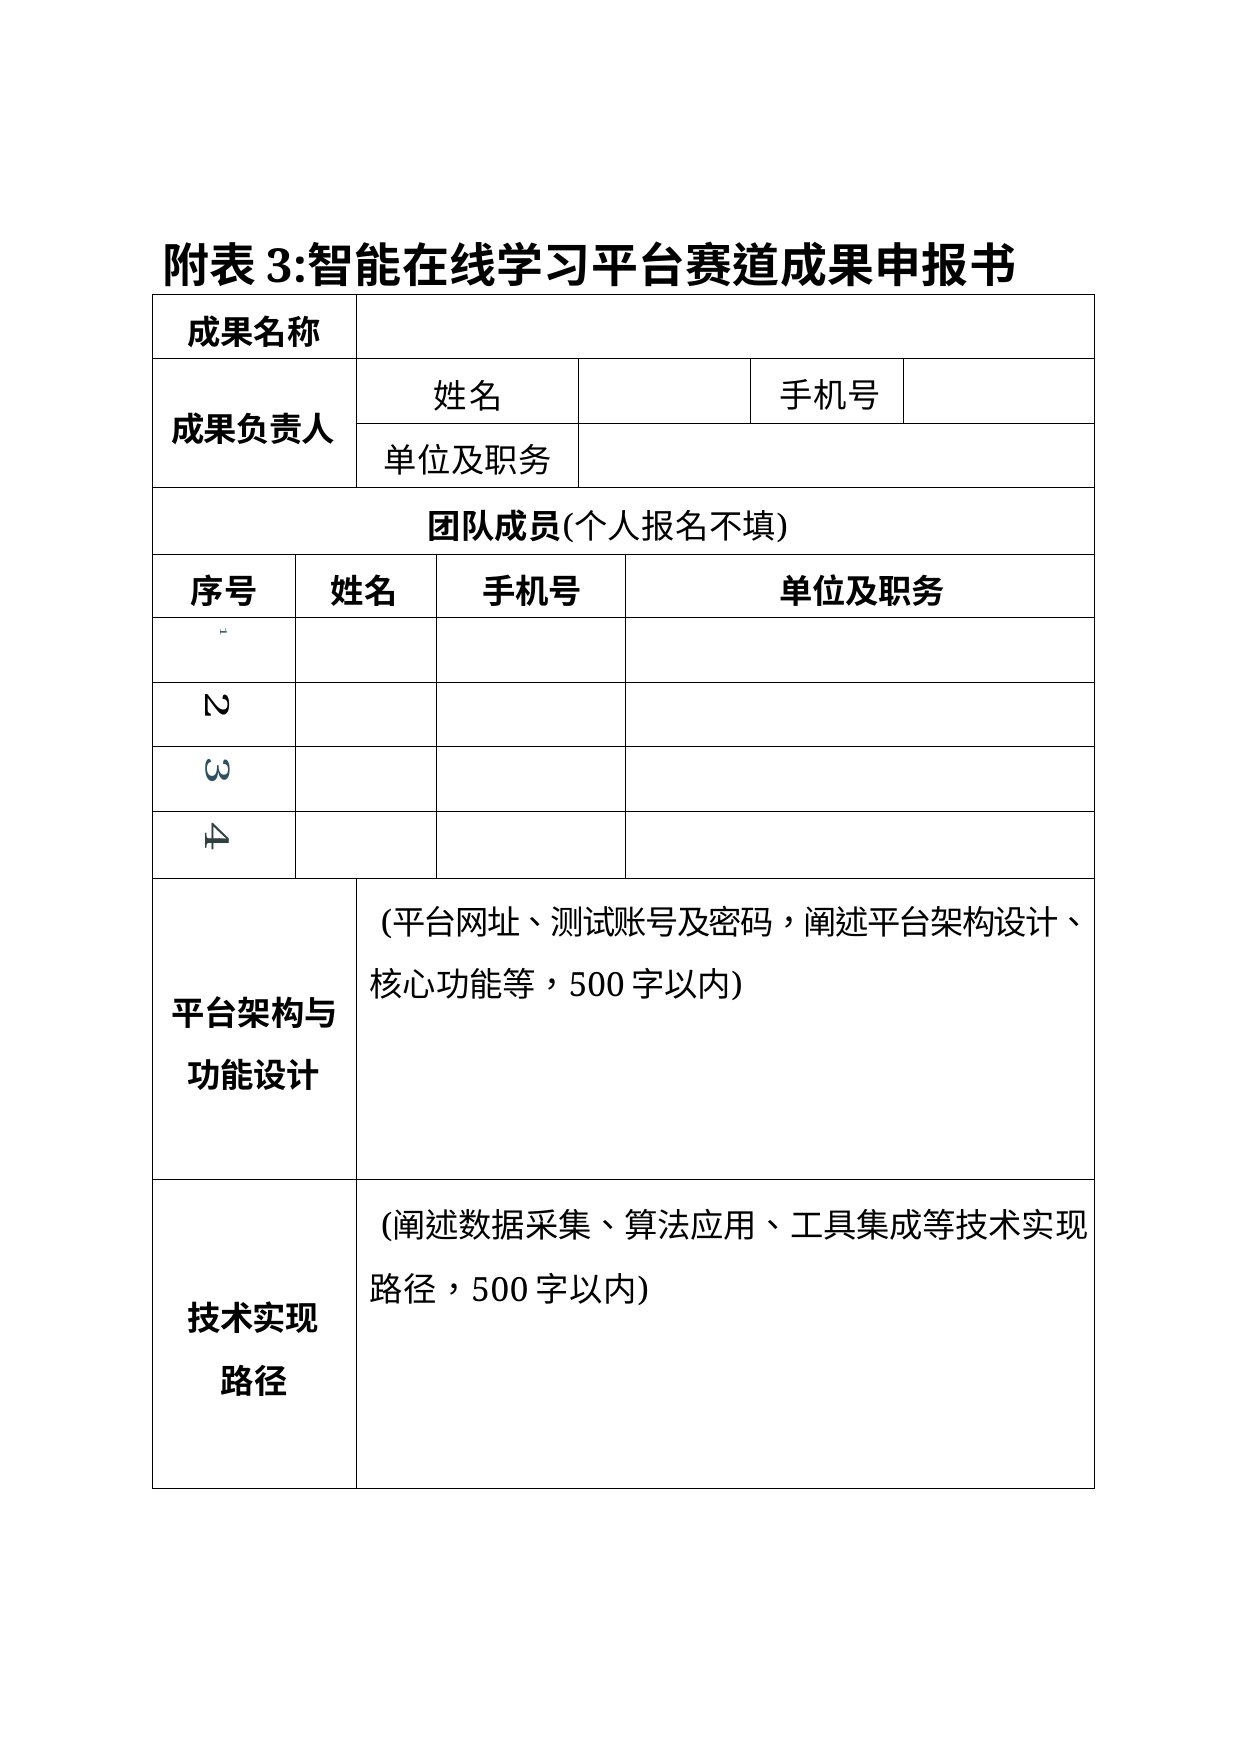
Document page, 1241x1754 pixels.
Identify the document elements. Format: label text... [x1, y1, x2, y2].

table_cell [296, 812, 436, 877]
table_cell [437, 812, 625, 877]
table_cell 3 [153, 747, 295, 811]
table_cell [904, 359, 1094, 423]
table_cell [437, 747, 625, 811]
table_cell 2 [153, 683, 295, 746]
table_cell [579, 359, 750, 423]
table_cell 单位及职务 [357, 424, 578, 487]
table_cell 序号 [153, 555, 295, 617]
table_cell (阐述数据采集、算法应用、工具集成等技术实现 路径，500字以内) [357, 1180, 1094, 1488]
text 附表3:智能在线学习平台赛道成果申报书 [162, 237, 1096, 294]
table_header [357, 295, 1094, 358]
table_cell [626, 812, 1094, 877]
table_cell [296, 683, 436, 746]
table_cell 平台架构与 功能设计 [153, 879, 356, 1179]
table_cell [626, 747, 1094, 811]
table_cell 团队成员(个人报名不填) [153, 488, 1094, 554]
table_cell [296, 618, 436, 682]
table_cell [437, 618, 625, 682]
table_cell [296, 747, 436, 811]
table_cell 姓名 [296, 555, 436, 617]
table_cell [626, 618, 1094, 682]
table_cell 成果负责人 [153, 359, 356, 487]
table_cell [626, 683, 1094, 746]
table_header 成果名称 [153, 295, 356, 358]
table_cell 单位及职务 [626, 555, 1094, 617]
table_cell [579, 424, 1094, 487]
table_cell (平台网址、测试账号及密码，阐述平台架构设计、 核心功能等，500字以内) [357, 879, 1094, 1179]
table_cell 技术实现 路径 [153, 1180, 356, 1488]
table_cell 姓名 [357, 359, 578, 423]
table_cell 手机号 [751, 359, 903, 423]
table_cell 4 [153, 812, 295, 877]
table_cell 1 [153, 618, 295, 682]
table_cell 手机号 [437, 555, 625, 617]
table_cell [437, 683, 625, 746]
